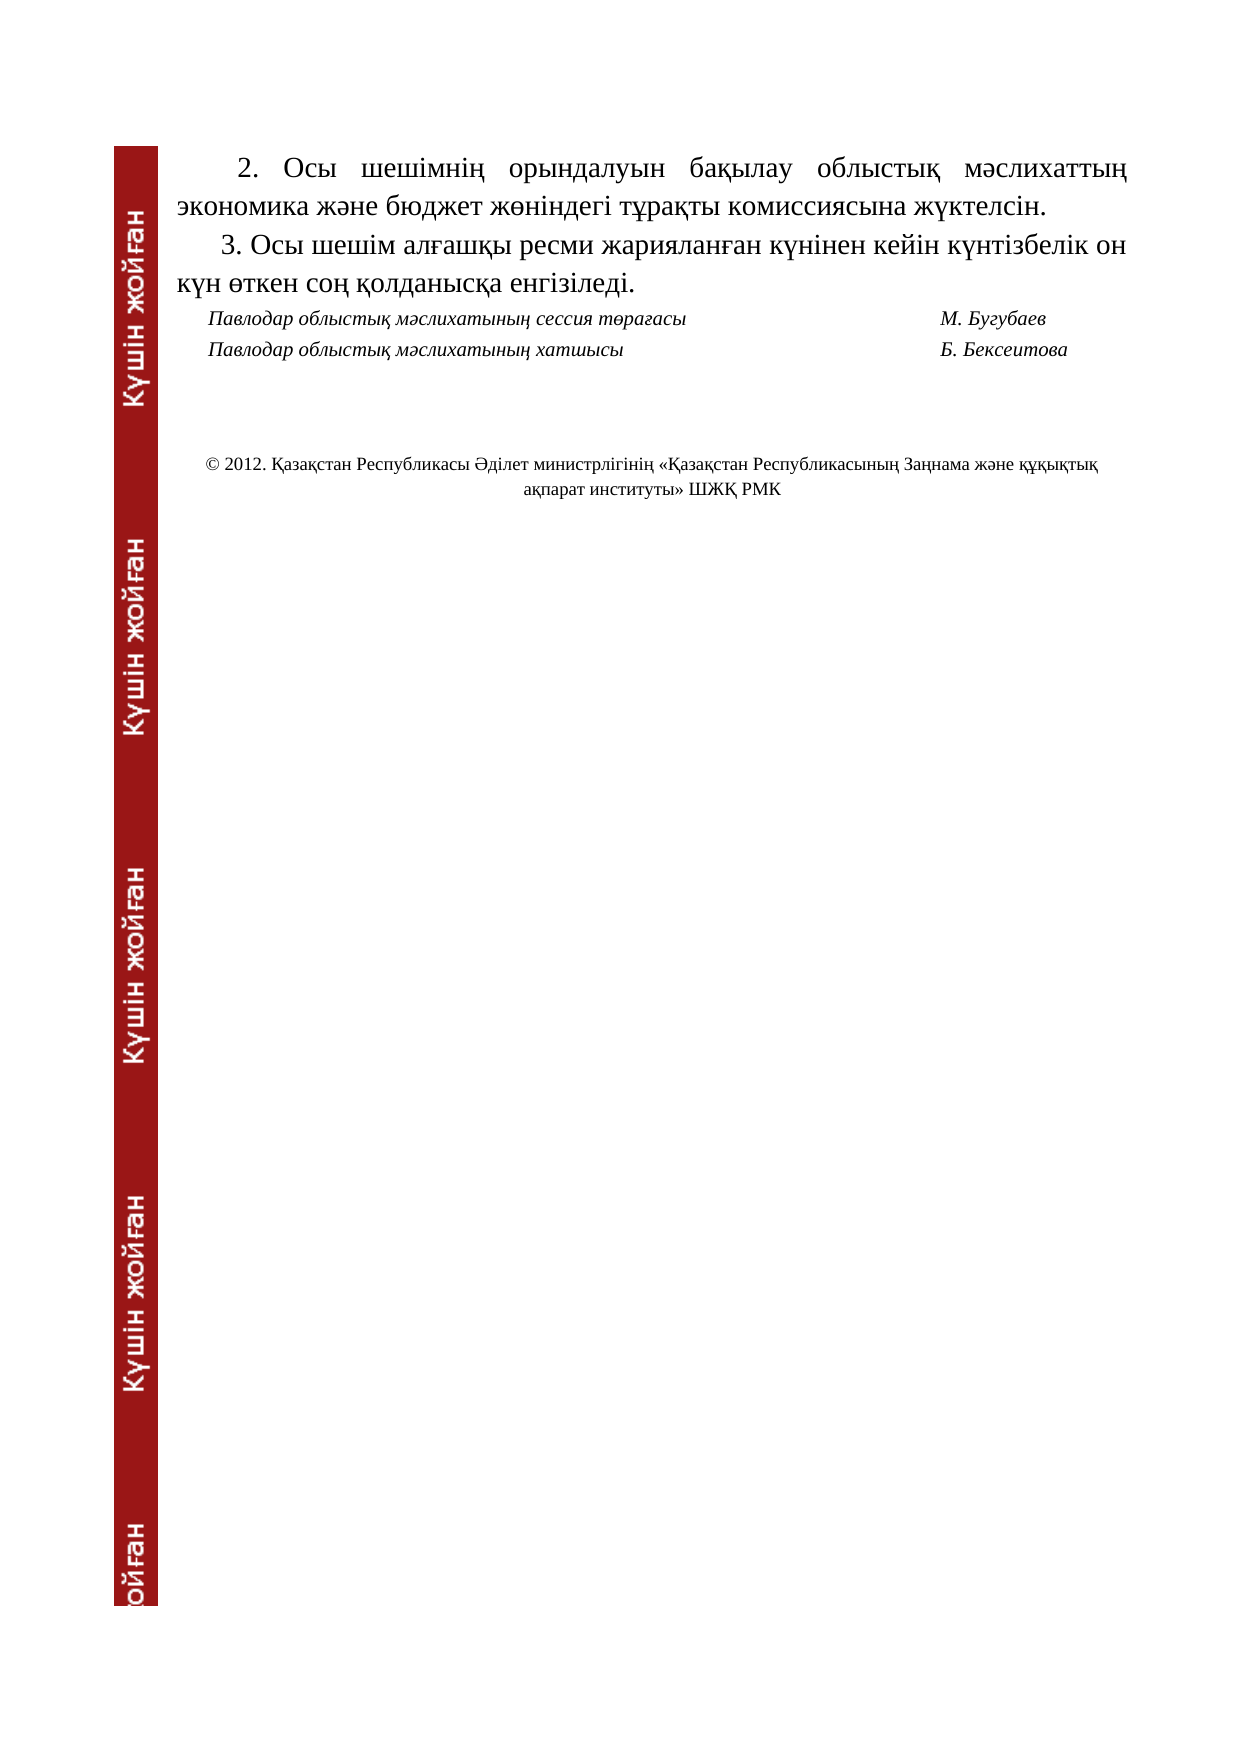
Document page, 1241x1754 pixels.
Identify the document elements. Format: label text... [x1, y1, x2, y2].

picture [114, 499, 158, 1606]
table_cell Павлодар облыстық мәслихатының хатшысы [101, 335, 939, 366]
table_cell Б. Бексеитова [939, 335, 1240, 366]
text 2. Осы шешімнің орындалуын бақылау облыстық мәслихаттың экономика және бюджет жөніндегі тұрақты комиссиясына жүктелсін. [112, 150, 1128, 222]
picture [114, 366, 158, 453]
picture [114, 146, 158, 150]
picture [114, 299, 158, 304]
picture [114, 222, 158, 227]
table_header М. Бугубаев [939, 304, 1240, 335]
table_header Павлодар облыстық мәслихатының сессия төрағасы [101, 304, 939, 335]
text © 2012. Қазақстан Республикасы Әділет министрлігінің «Қазақстан Республикасының Заңнама және құқықтық ақпарат институты» ШЖҚ РМК [112, 453, 1128, 499]
text 3. Осы шешім алғашқы ресми жарияланған күнінен кейін күнтізбелік он күн өткен соң қолданысқа енгізіледі. [112, 227, 1128, 299]
